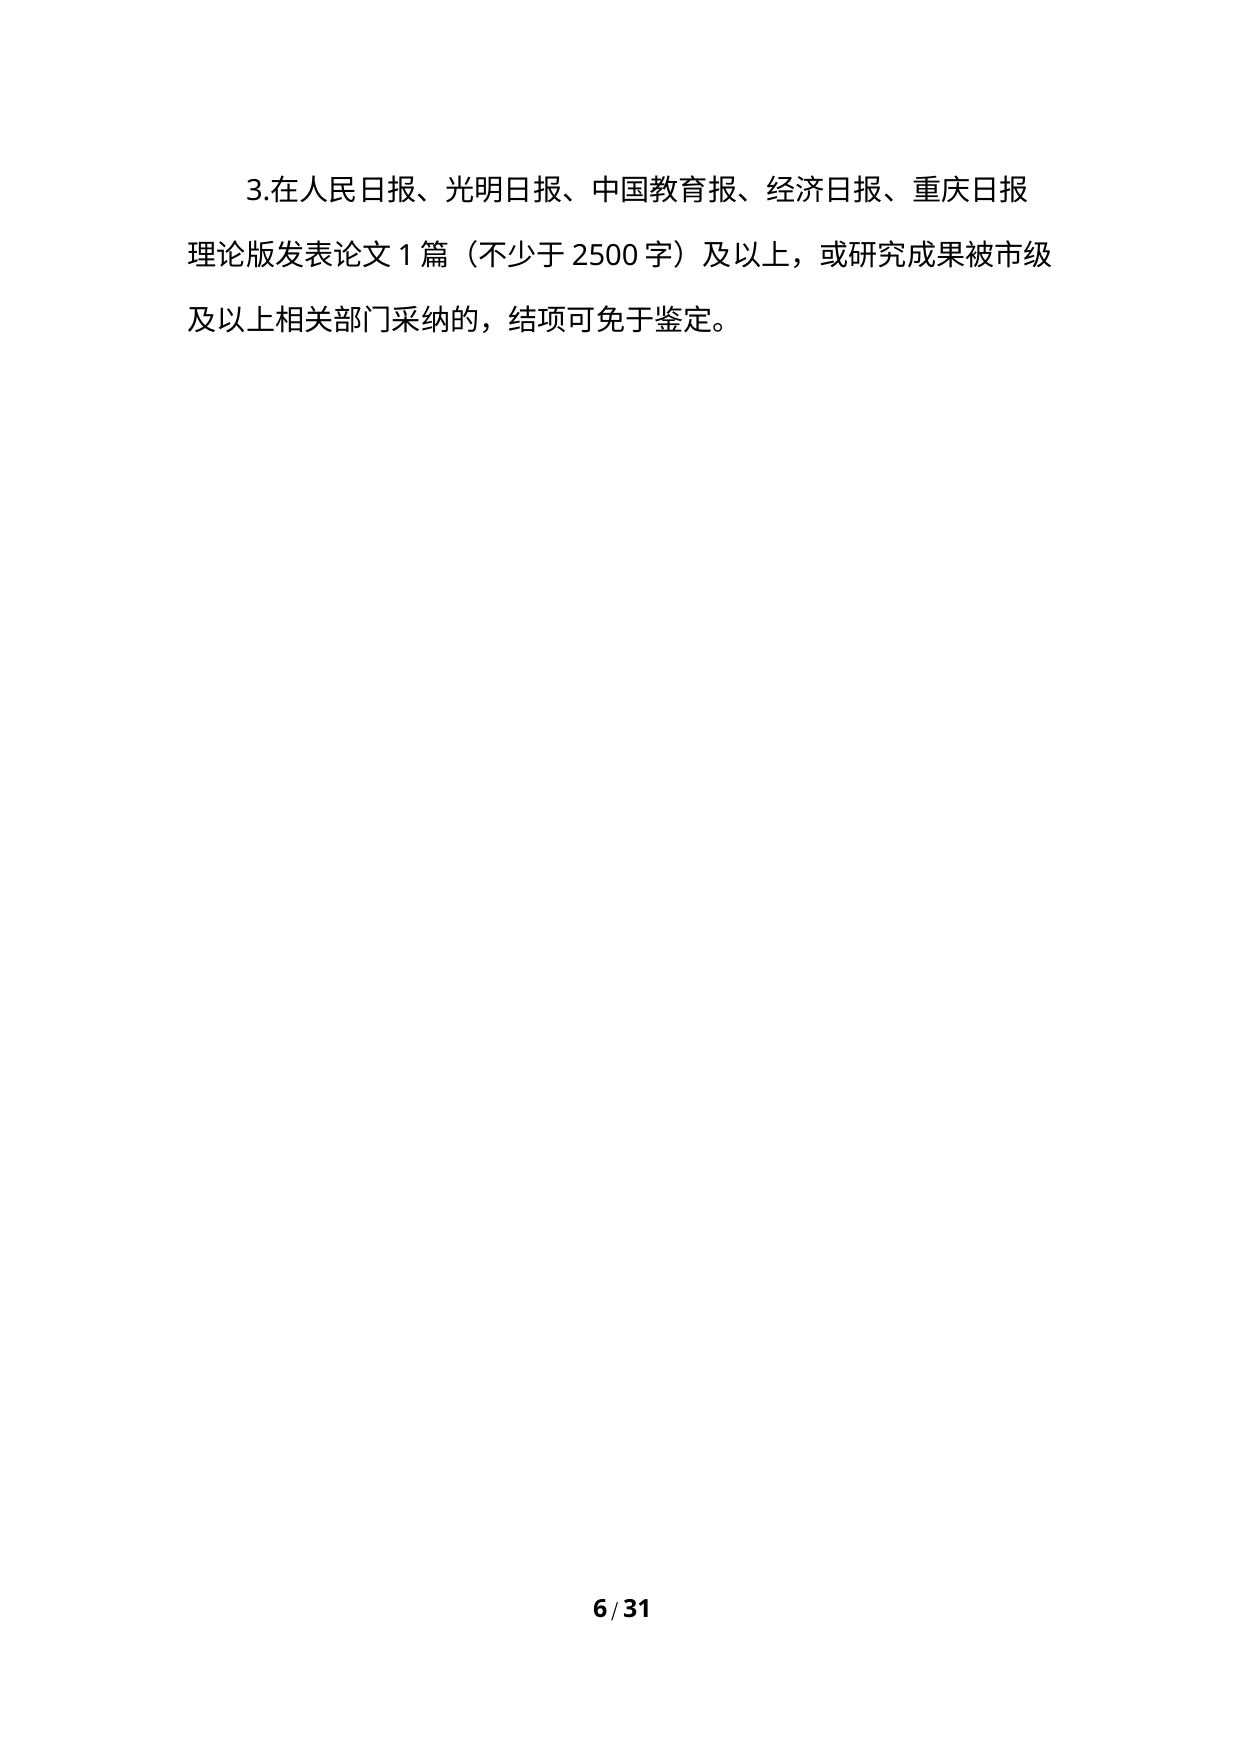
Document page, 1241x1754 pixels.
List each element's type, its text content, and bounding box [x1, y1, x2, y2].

text 3.在人民日报、光明日报、中国教育报、经济日报、重庆日报理论版发表论文1篇（不少于2500字）及以上，或研究成果被市级及以上相关部门采纳的，结项可免于鉴定。 [187, 156, 1053, 351]
